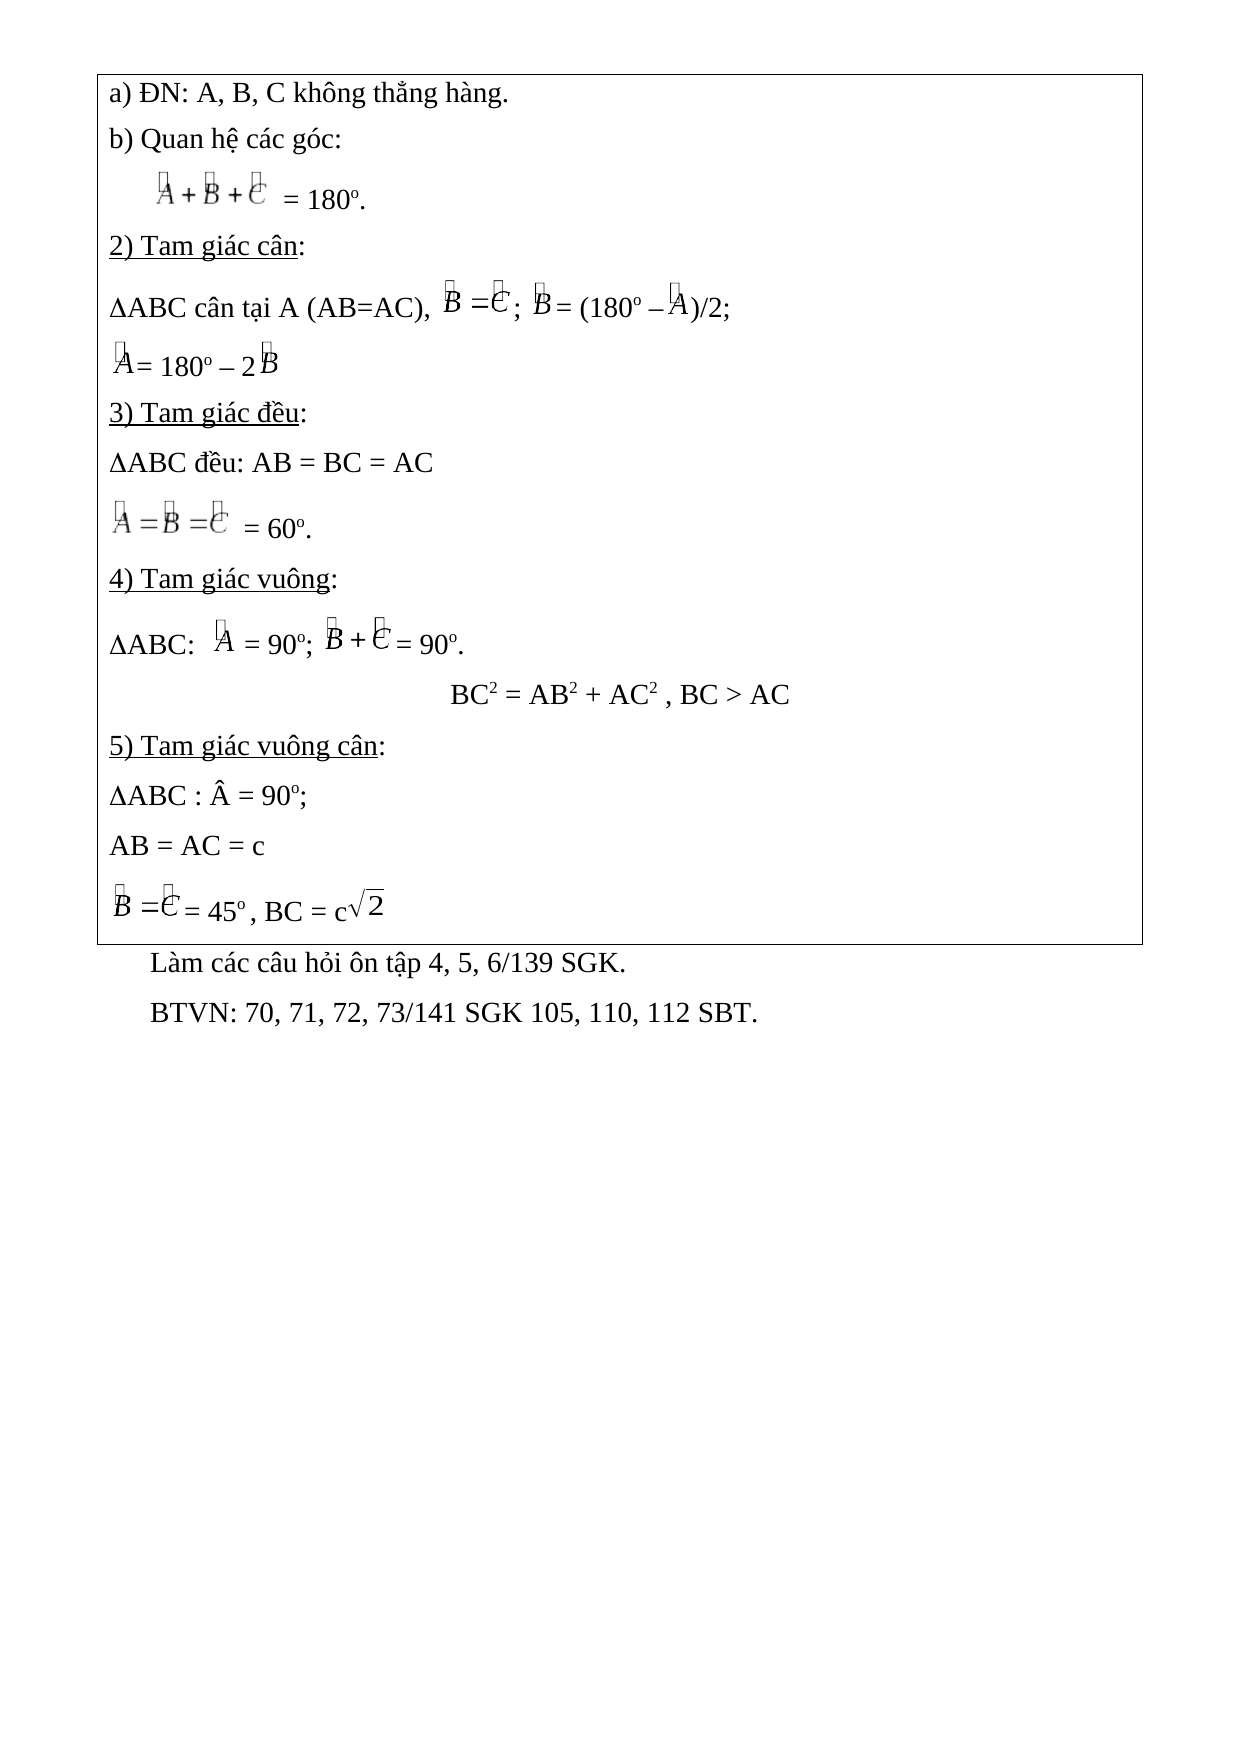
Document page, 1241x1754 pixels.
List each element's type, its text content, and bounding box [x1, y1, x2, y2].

text BTVN: 70, 71, 72, 73/141 SGK 105, 110, 112 SBT. [150, 995, 1090, 1029]
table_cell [98, 75, 1142, 944]
text Làm các câu hỏi ôn tập 4, 5, 6/139 SGK. [150, 945, 1090, 979]
